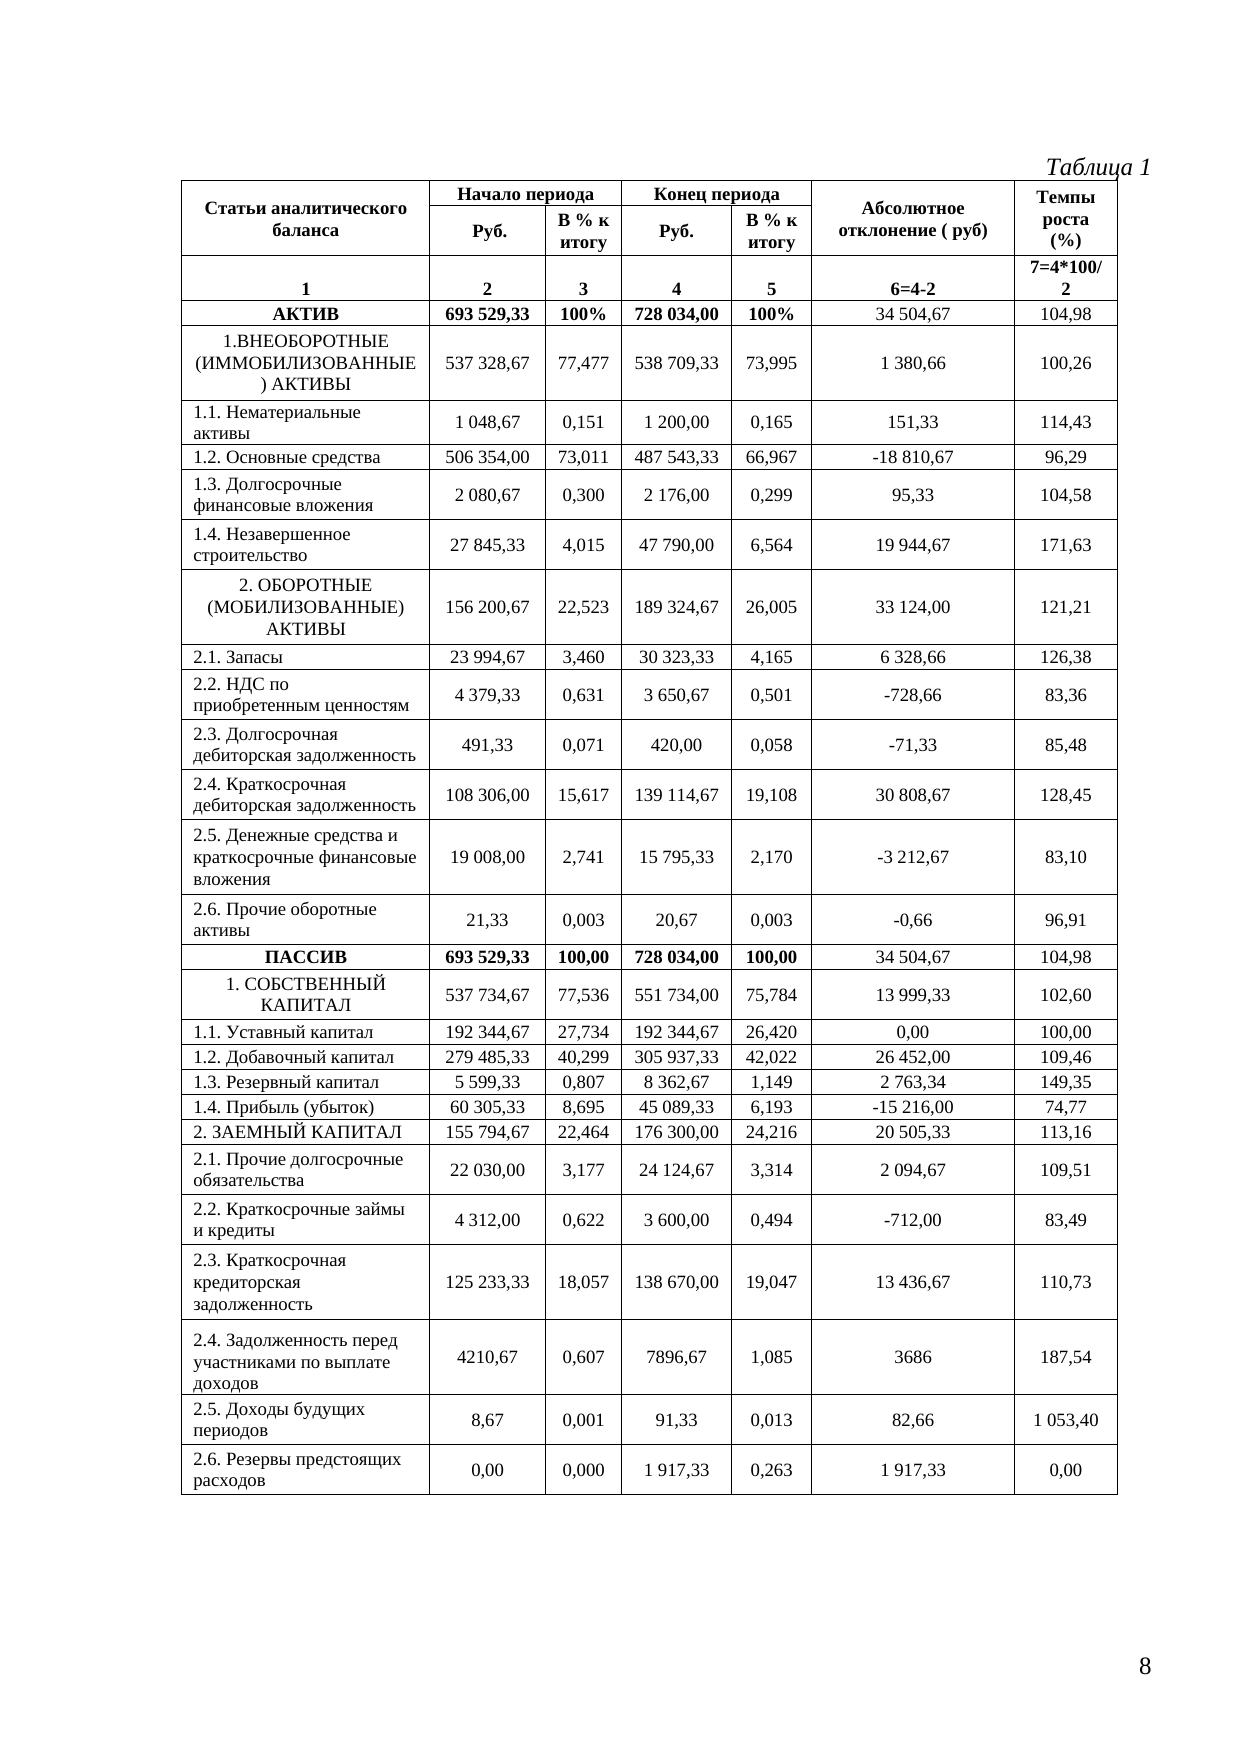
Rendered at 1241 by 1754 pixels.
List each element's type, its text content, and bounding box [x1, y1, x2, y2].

table_cell 279 485,33 [430, 1045, 545, 1069]
table_cell 40,299 [546, 1045, 621, 1069]
text Таблица 1 [148, 152, 1152, 180]
table_cell 100% [546, 301, 621, 324]
table_cell 19,047 [732, 1245, 811, 1319]
table_cell 73,011 [546, 445, 621, 469]
table_cell 3 600,00 [622, 1195, 731, 1244]
table_cell 4210,67 [430, 1320, 545, 1394]
table_cell 126,38 [1015, 645, 1117, 669]
table_cell 15,617 [546, 770, 621, 819]
table_cell 1.3. Долгосрочные финансовые вложения [182, 470, 429, 519]
table_cell 110,73 [1015, 1245, 1117, 1319]
table_cell 0,807 [546, 1070, 621, 1094]
table_cell 100,00 [732, 945, 811, 969]
table_cell 1.2. Основные средства [182, 445, 429, 469]
table_cell 1.1. Нематериальные активы [182, 401, 429, 444]
table_cell 1 048,67 [430, 401, 545, 444]
table_cell 23 994,67 [430, 645, 545, 669]
table_cell 1 053,40 [1015, 1395, 1117, 1444]
table_cell 22,523 [546, 570, 621, 644]
table_cell 3,460 [546, 645, 621, 669]
table_cell 85,48 [1015, 720, 1117, 769]
table_cell 27 845,33 [430, 520, 545, 569]
table_cell 151,33 [812, 401, 1014, 444]
table_cell 3,177 [546, 1145, 621, 1194]
table_cell 3,314 [732, 1145, 811, 1194]
table_cell АКТИВ [182, 301, 429, 324]
table_cell 13 436,67 [812, 1245, 1014, 1319]
table_cell 77,536 [546, 970, 621, 1019]
table_cell -18 810,67 [812, 445, 1014, 469]
table_cell 83,36 [1015, 670, 1117, 719]
table_cell 100,00 [1015, 1020, 1117, 1044]
table_cell 0,003 [546, 895, 621, 944]
table_cell 1 200,00 [622, 401, 731, 444]
table_cell 20 505,33 [812, 1120, 1014, 1144]
table_cell 8,67 [430, 1395, 545, 1444]
table_cell 728 034,00 [622, 301, 731, 324]
table_cell 5 [732, 256, 811, 299]
table_cell 0,494 [732, 1195, 811, 1244]
table_cell 47 790,00 [622, 520, 731, 569]
table_cell 2.4. Задолженность перед участниками по выплате доходов [182, 1320, 429, 1394]
table_cell 0,058 [732, 720, 811, 769]
table_cell 2.6. Резервы предстоящих расходов [182, 1445, 429, 1494]
table_cell 0,003 [732, 895, 811, 944]
table_header Темпы роста (%) [1015, 181, 1117, 255]
table_cell 1.ВНЕОБОРОТНЫЕ (ИММОБИЛИЗОВАННЫЕ) АКТИВЫ [182, 326, 429, 399]
table_cell -15 216,00 [812, 1095, 1014, 1119]
table_cell 3 650,67 [622, 670, 731, 719]
table_cell 305 937,33 [622, 1045, 731, 1069]
table_cell 491,33 [430, 720, 545, 769]
table_cell 34 504,67 [812, 945, 1014, 969]
table_cell 0,631 [546, 670, 621, 719]
table_cell 19,108 [732, 770, 811, 819]
table_cell 73,995 [732, 326, 811, 399]
table_cell -0,66 [812, 895, 1014, 944]
table_cell 728 034,00 [622, 945, 731, 969]
table_cell -71,33 [812, 720, 1014, 769]
table_cell В % к итогу [732, 206, 811, 255]
table_cell 1.4. Незавершенное строительство [182, 520, 429, 569]
table_cell 6,564 [732, 520, 811, 569]
table_cell -728,66 [812, 670, 1014, 719]
table_cell 1.3. Резервный капитал [182, 1070, 429, 1094]
table_cell 66,967 [732, 445, 811, 469]
table_cell 95,33 [812, 470, 1014, 519]
table_cell 30 808,67 [812, 770, 1014, 819]
table_cell 74,77 [1015, 1095, 1117, 1119]
table_cell 1.4. Прибыль (убыток) [182, 1095, 429, 1119]
table_cell 22 030,00 [430, 1145, 545, 1194]
table_cell 138 670,00 [622, 1245, 731, 1319]
table_cell 75,784 [732, 970, 811, 1019]
table_cell 13 999,33 [812, 970, 1014, 1019]
table_cell 1 917,33 [622, 1445, 731, 1494]
table_cell 2.5. Денежные средства и краткосрочные финансовые вложения [182, 820, 429, 894]
table_cell 128,45 [1015, 770, 1117, 819]
table_cell 0,151 [546, 401, 621, 444]
table_cell 21,33 [430, 895, 545, 944]
table_cell 0,300 [546, 470, 621, 519]
table_cell 24 124,67 [622, 1145, 731, 1194]
table_cell 4 379,33 [430, 670, 545, 719]
table_cell 77,477 [546, 326, 621, 399]
table_cell -712,00 [812, 1195, 1014, 1244]
table_cell 1.2. Добавочный капитал [182, 1045, 429, 1069]
table_cell 139 114,67 [622, 770, 731, 819]
table_cell 8,695 [546, 1095, 621, 1119]
table_cell 0,00 [812, 1020, 1014, 1044]
table_cell 19 944,67 [812, 520, 1014, 569]
table_cell 2.1. Запасы [182, 645, 429, 669]
table_cell 104,98 [1015, 301, 1117, 324]
table_cell 2 176,00 [622, 470, 731, 519]
table_cell 538 709,33 [622, 326, 731, 399]
table_header Статьи аналитического баланса [182, 181, 429, 255]
table_cell 121,21 [1015, 570, 1117, 644]
table_cell 176 300,00 [622, 1120, 731, 1144]
table_cell 1 380,66 [812, 326, 1014, 399]
table_cell 83,10 [1015, 820, 1117, 894]
table_cell 26,420 [732, 1020, 811, 1044]
table_cell 0,622 [546, 1195, 621, 1244]
table_cell 0,165 [732, 401, 811, 444]
table_cell Руб. [430, 206, 545, 255]
table_cell 24,216 [732, 1120, 811, 1144]
table_cell 22,464 [546, 1120, 621, 1144]
table_cell 0,501 [732, 670, 811, 719]
table_cell 96,29 [1015, 445, 1117, 469]
table_cell 1. СОБСТВЕННЫЙ КАПИТАЛ [182, 970, 429, 1019]
table_cell ПАССИВ [182, 945, 429, 969]
table_cell 113,16 [1015, 1120, 1117, 1144]
table_cell -3 212,67 [812, 820, 1014, 894]
table_cell 0,299 [732, 470, 811, 519]
table_cell 91,33 [622, 1395, 731, 1444]
table_cell 2 763,34 [812, 1070, 1014, 1094]
table_cell 0,263 [732, 1445, 811, 1494]
table_cell 156 200,67 [430, 570, 545, 644]
table_cell 2.5. Доходы будущих периодов [182, 1395, 429, 1444]
table_cell 82,66 [812, 1395, 1014, 1444]
table_cell 15 795,33 [622, 820, 731, 894]
table_cell 83,49 [1015, 1195, 1117, 1244]
table_cell 551 734,00 [622, 970, 731, 1019]
table_cell 155 794,67 [430, 1120, 545, 1144]
table_cell 693 529,33 [430, 301, 545, 324]
table_cell 2.4. Краткосрочная дебиторская задолженность [182, 770, 429, 819]
table_cell 20,67 [622, 895, 731, 944]
table_header Конец периода [622, 181, 811, 205]
table_cell 100,26 [1015, 326, 1117, 399]
table_cell 4 [622, 256, 731, 299]
table_cell 7896,67 [622, 1320, 731, 1394]
table_cell 2.2. НДС по приобретенным ценностям [182, 670, 429, 719]
table_cell 2.2. Краткосрочные займы и кредиты [182, 1195, 429, 1244]
table_cell 2. ОБОРОТНЫЕ (МОБИЛИЗОВАННЫЕ) АКТИВЫ [182, 570, 429, 644]
table_cell 2,170 [732, 820, 811, 894]
table_cell 189 324,67 [622, 570, 731, 644]
table_cell 537 328,67 [430, 326, 545, 399]
table_cell 104,98 [1015, 945, 1117, 969]
table_cell 27,734 [546, 1020, 621, 1044]
table_cell 102,60 [1015, 970, 1117, 1019]
table_cell 2,741 [546, 820, 621, 894]
table_cell В % к итогу [546, 206, 621, 255]
table_cell 7=4*100/2 [1015, 256, 1117, 299]
table_cell 104,58 [1015, 470, 1117, 519]
table_cell 109,51 [1015, 1145, 1117, 1194]
table_cell 42,022 [732, 1045, 811, 1069]
table_cell 2.1. Прочие долгосрочные обязательства [182, 1145, 429, 1194]
table_cell 26 452,00 [812, 1045, 1014, 1069]
table_cell 6=4-2 [812, 256, 1014, 299]
table_cell 0,607 [546, 1320, 621, 1394]
table_cell 19 008,00 [430, 820, 545, 894]
table_cell 537 734,67 [430, 970, 545, 1019]
table_cell 1 917,33 [812, 1445, 1014, 1494]
table_cell 3686 [812, 1320, 1014, 1394]
table_cell 187,54 [1015, 1320, 1117, 1394]
table_header Начало периода [430, 181, 621, 205]
table_cell 149,35 [1015, 1070, 1117, 1094]
table_cell 192 344,67 [430, 1020, 545, 1044]
table_cell 114,43 [1015, 401, 1117, 444]
table_cell 0,00 [430, 1445, 545, 1494]
table_cell 45 089,33 [622, 1095, 731, 1119]
table_cell 8 362,67 [622, 1070, 731, 1094]
table_cell 6 328,66 [812, 645, 1014, 669]
table_cell 4,015 [546, 520, 621, 569]
table_cell 0,071 [546, 720, 621, 769]
table_cell 1,149 [732, 1070, 811, 1094]
table_cell 100% [732, 301, 811, 324]
table_cell 1,085 [732, 1320, 811, 1394]
table_cell 100,00 [546, 945, 621, 969]
table_cell 33 124,00 [812, 570, 1014, 644]
table_cell 2 094,67 [812, 1145, 1014, 1194]
table_cell 60 305,33 [430, 1095, 545, 1119]
table_cell 1 [182, 256, 429, 299]
table_cell 96,91 [1015, 895, 1117, 944]
table_cell 2. ЗАЕМНЫЙ КАПИТАЛ [182, 1120, 429, 1144]
table_cell 4,165 [732, 645, 811, 669]
table_cell 693 529,33 [430, 945, 545, 969]
table_cell 0,013 [732, 1395, 811, 1444]
table_cell 2 080,67 [430, 470, 545, 519]
table_cell 506 354,00 [430, 445, 545, 469]
table_cell 2.3. Долгосрочная дебиторская задолженность [182, 720, 429, 769]
table_cell 2.6. Прочие оборотные активы [182, 895, 429, 944]
table_cell 420,00 [622, 720, 731, 769]
table_cell 5 599,33 [430, 1070, 545, 1094]
table_cell 2 [430, 256, 545, 299]
table_cell 0,001 [546, 1395, 621, 1444]
table_cell Руб. [622, 206, 731, 255]
table_cell 171,63 [1015, 520, 1117, 569]
table_cell 109,46 [1015, 1045, 1117, 1069]
table_header Абсолютное отклонение ( руб) [812, 181, 1014, 255]
table_cell 1.1. Уставный капитал [182, 1020, 429, 1044]
table_cell 125 233,33 [430, 1245, 545, 1319]
table_cell 0,000 [546, 1445, 621, 1494]
table_cell 108 306,00 [430, 770, 545, 819]
table_cell 2.3. Краткосрочная кредиторская задолженность [182, 1245, 429, 1319]
table_cell 26,005 [732, 570, 811, 644]
table_cell 18,057 [546, 1245, 621, 1319]
table_cell 30 323,33 [622, 645, 731, 669]
table_cell 192 344,67 [622, 1020, 731, 1044]
table_cell 6,193 [732, 1095, 811, 1119]
table_cell 4 312,00 [430, 1195, 545, 1244]
table_cell 3 [546, 256, 621, 299]
table_cell 0,00 [1015, 1445, 1117, 1494]
table_cell 487 543,33 [622, 445, 731, 469]
table_cell 34 504,67 [812, 301, 1014, 324]
